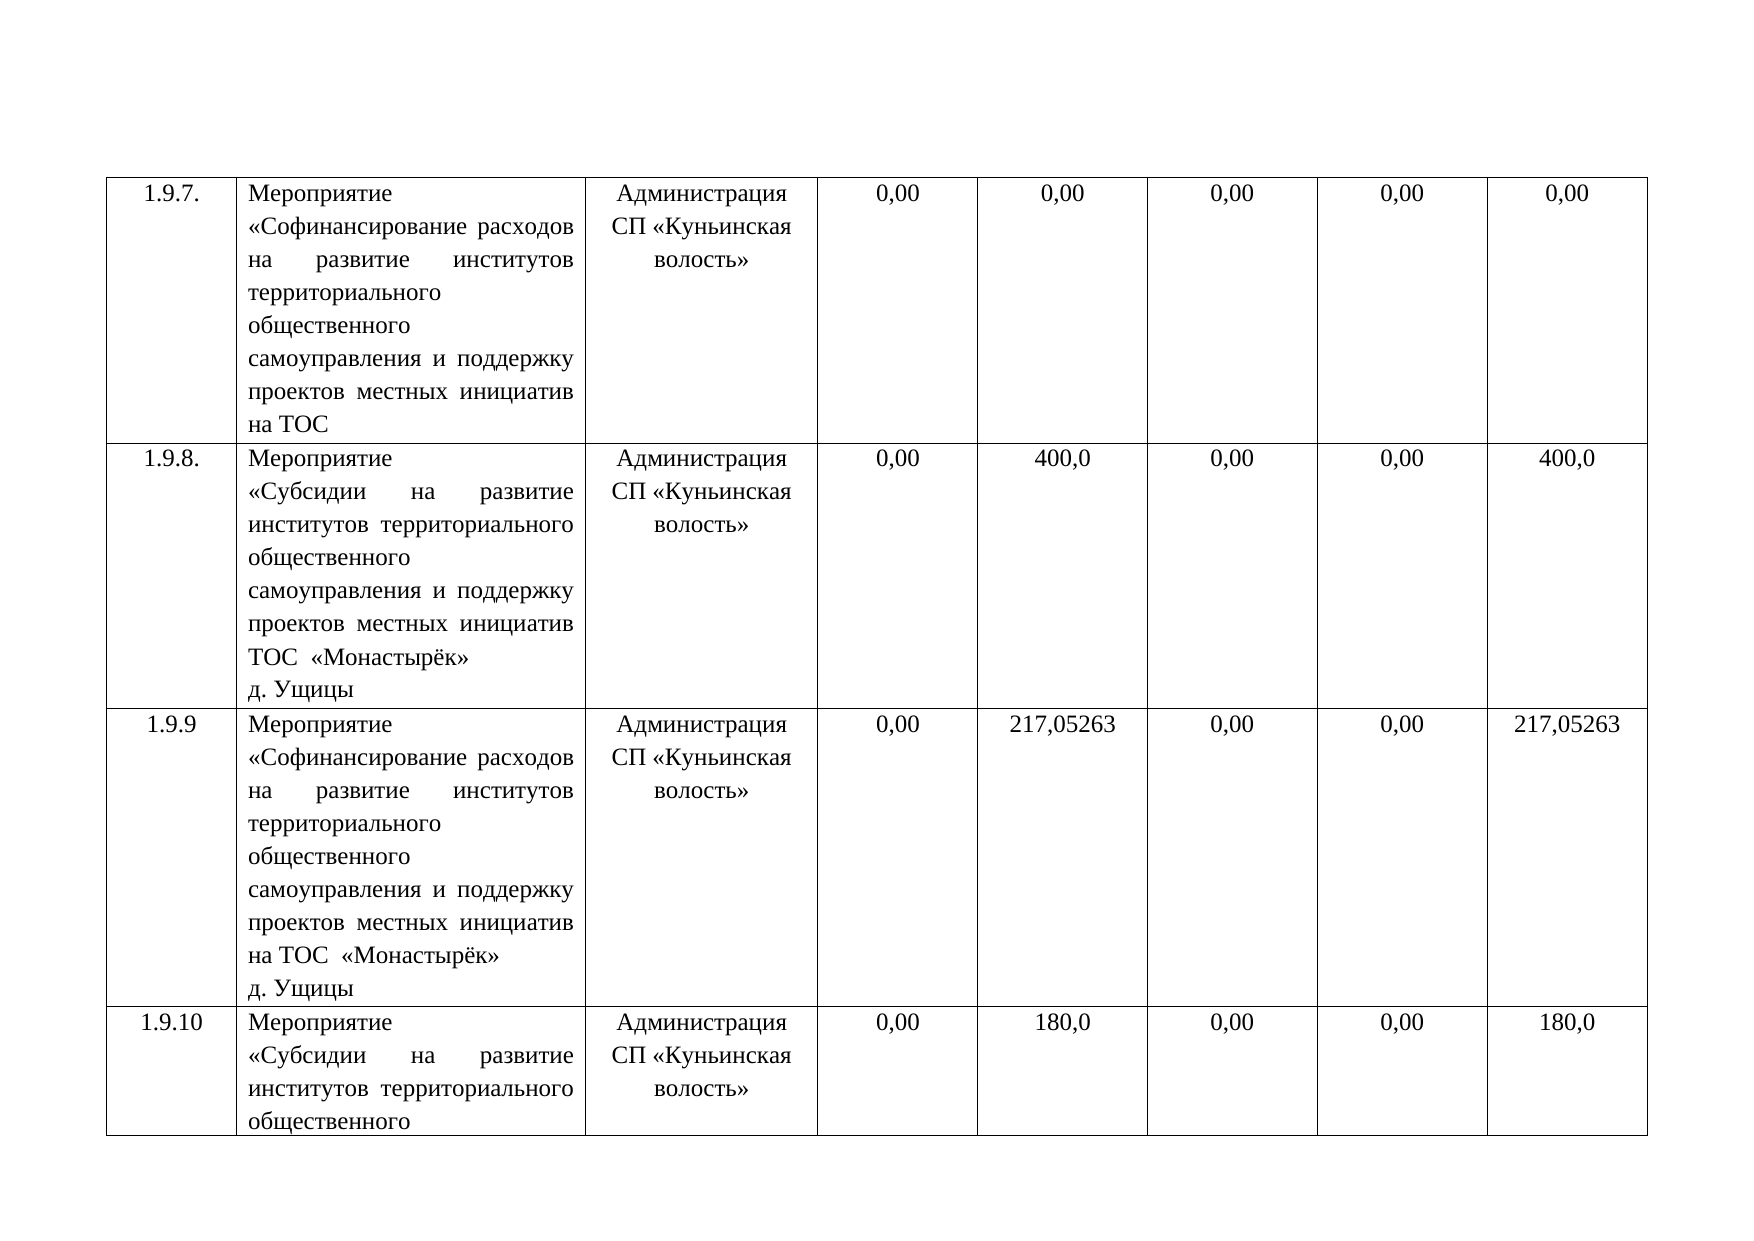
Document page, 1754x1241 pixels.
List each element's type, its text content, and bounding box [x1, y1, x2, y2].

table_cell 400,0 [1488, 444, 1647, 708]
table_cell 0,00 [1148, 444, 1317, 708]
table_cell 180,0 [1488, 1007, 1647, 1135]
table_header Администрация СП «Куньинская волость» [586, 178, 817, 442]
table_cell 1.9.9 [107, 709, 236, 1006]
table_cell Мероприятие «Софинансирование расходов на развитие институтов территориального общественного самоуправления и поддержку проектов местных инициатив на ТОС «Монастырёк» д. Ущицы [237, 709, 585, 1006]
table_header 0,00 [1488, 178, 1647, 442]
table_header Мероприятие «Софинансирование расходов на развитие институтов территориального общественного самоуправления и поддержку проектов местных инициатив на ТОС [237, 178, 585, 442]
table_header 0,00 [818, 178, 977, 442]
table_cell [237, 1007, 585, 1135]
table_cell 0,00 [1318, 1007, 1487, 1135]
table_cell 1.9.10 [107, 1007, 236, 1135]
table_cell 217,05263 [1488, 709, 1647, 1006]
table_cell Администрация СП «Куньинская волость» [586, 444, 817, 708]
table_cell Администрация СП «Куньинская волость» [586, 709, 817, 1006]
table_cell 0,00 [818, 1007, 977, 1135]
table_cell 400,0 [978, 444, 1147, 708]
table_header 0,00 [1318, 178, 1487, 442]
table_header 0,00 [978, 178, 1147, 442]
table_cell 0,00 [818, 709, 977, 1006]
table_cell 0,00 [1318, 444, 1487, 708]
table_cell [586, 1007, 817, 1135]
table_header 1.9.7. [107, 178, 236, 442]
table_cell 1.9.8. [107, 444, 236, 708]
table_cell 217,05263 [978, 709, 1147, 1006]
table_cell 180,0 [978, 1007, 1147, 1135]
table_cell Мероприятие «Субсидии на развитие институтов территориального общественного самоуправления и поддержку проектов местных инициатив ТОС «Монастырёк» д. Ущицы [237, 444, 585, 708]
table_cell 0,00 [1318, 709, 1487, 1006]
table_header 0,00 [1148, 178, 1317, 442]
table_cell 0,00 [1148, 709, 1317, 1006]
table_cell 0,00 [818, 444, 977, 708]
table_cell 0,00 [1148, 1007, 1317, 1135]
